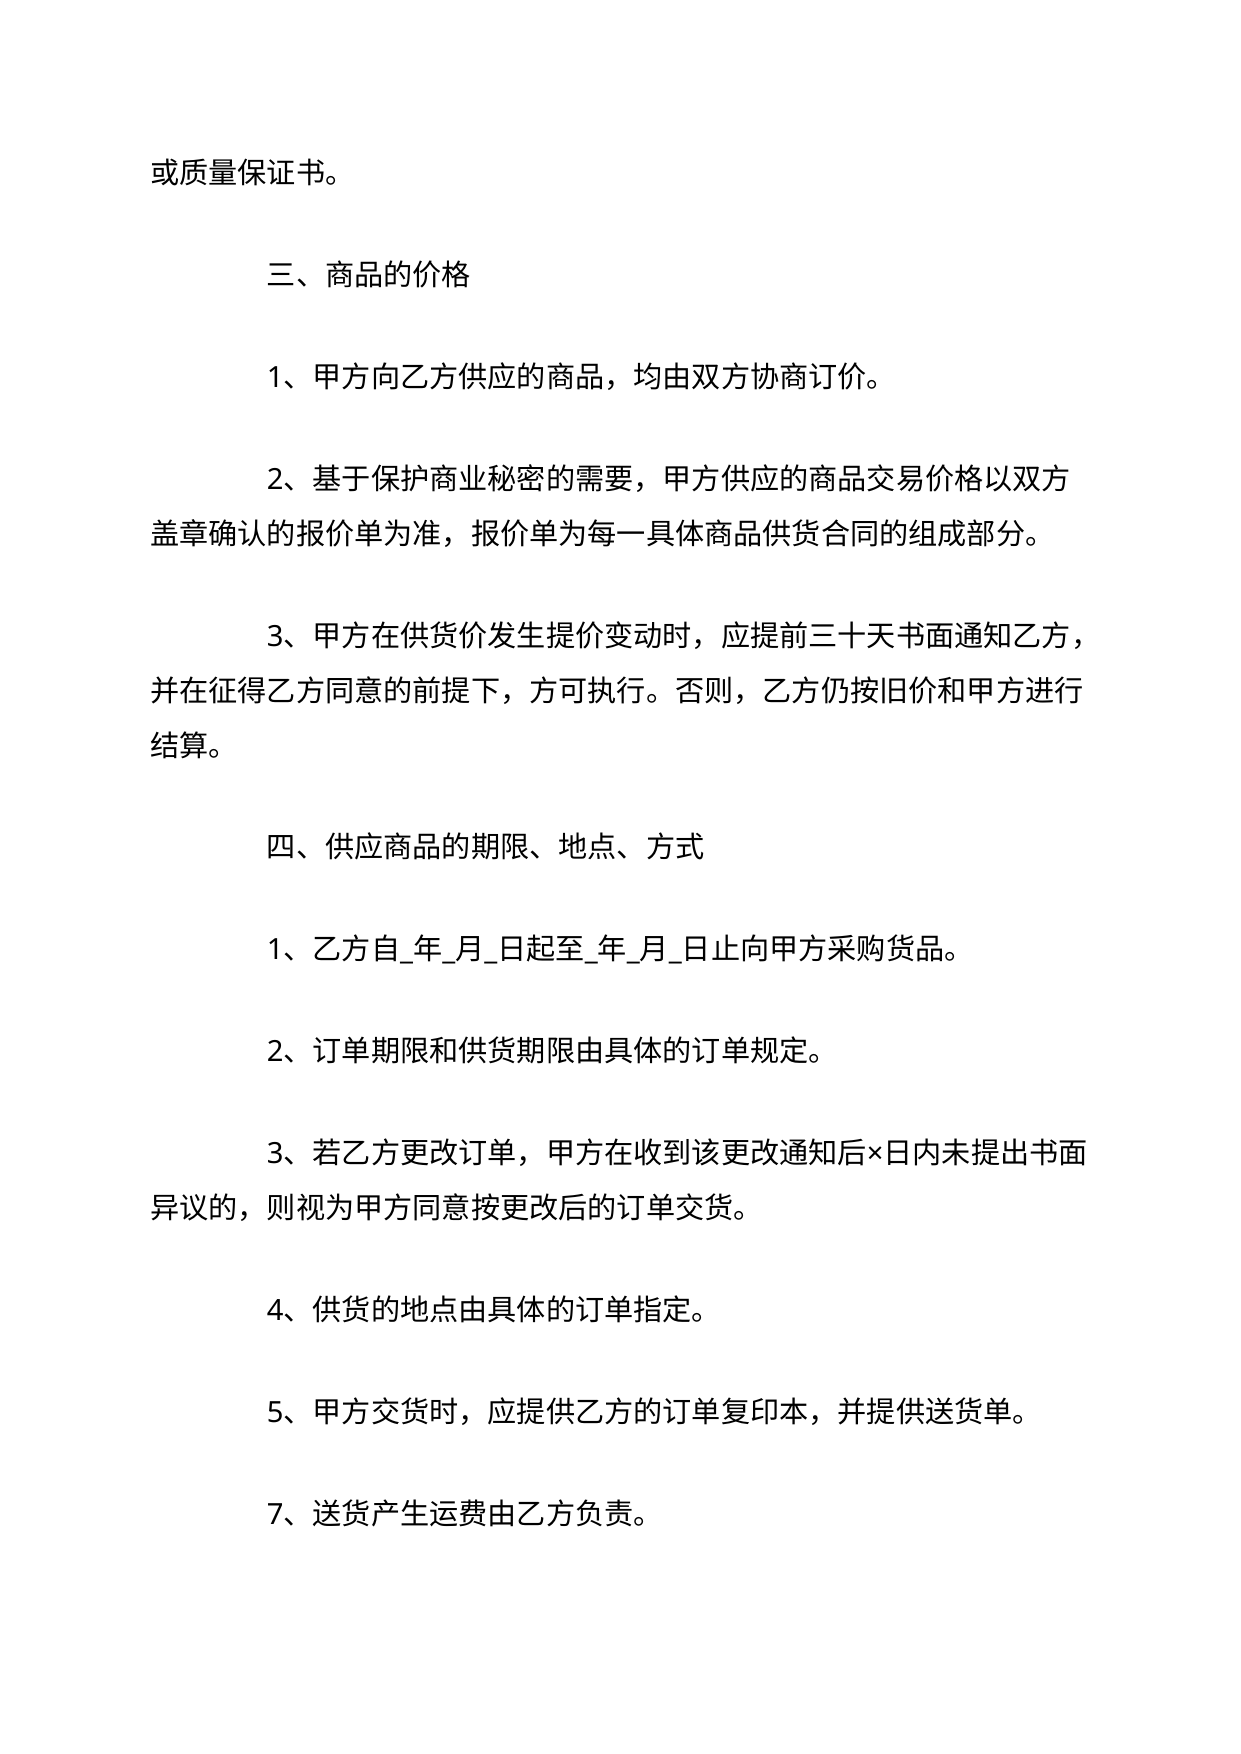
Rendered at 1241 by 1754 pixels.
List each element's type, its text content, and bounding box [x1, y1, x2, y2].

text 3、若乙方更改订单，甲方在收到该更改通知后×日内未提出书面异议的，则视为甲方同意按更改后的订单交货。 [150, 1130, 1090, 1227]
text 四、供应商品的期限、地点、方式 [150, 824, 1090, 866]
text 1、甲方向乙方供应的商品，均由双方协商订价。 [150, 353, 1090, 396]
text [150, 150, 1090, 192]
text 2、基于保护商业秘密的需要，甲方供应的商品交易价格以双方盖章确认的报价单为准，报价单为每一具体商品供货合同的组成部分。 [150, 456, 1090, 553]
text 2、订单期限和供货期限由具体的订单规定。 [150, 1028, 1090, 1070]
text 3、甲方在供货价发生提价变动时，应提前三十天书面通知乙方，并在征得乙方同意的前提下，方可执行。否则，乙方仍按旧价和甲方进行结算。 [150, 612, 1090, 764]
text 4、供货的地点由具体的订单指定。 [150, 1286, 1090, 1329]
text 三、商品的价格 [150, 252, 1090, 294]
text 1、乙方自_年_月_日起至_年_月_日止向甲方采购货品。 [150, 926, 1090, 968]
text 7、送货产生运费由乙方负责。 [150, 1490, 1090, 1533]
text 5、甲方交货时，应提供乙方的订单复印本，并提供送货单。 [150, 1388, 1090, 1431]
